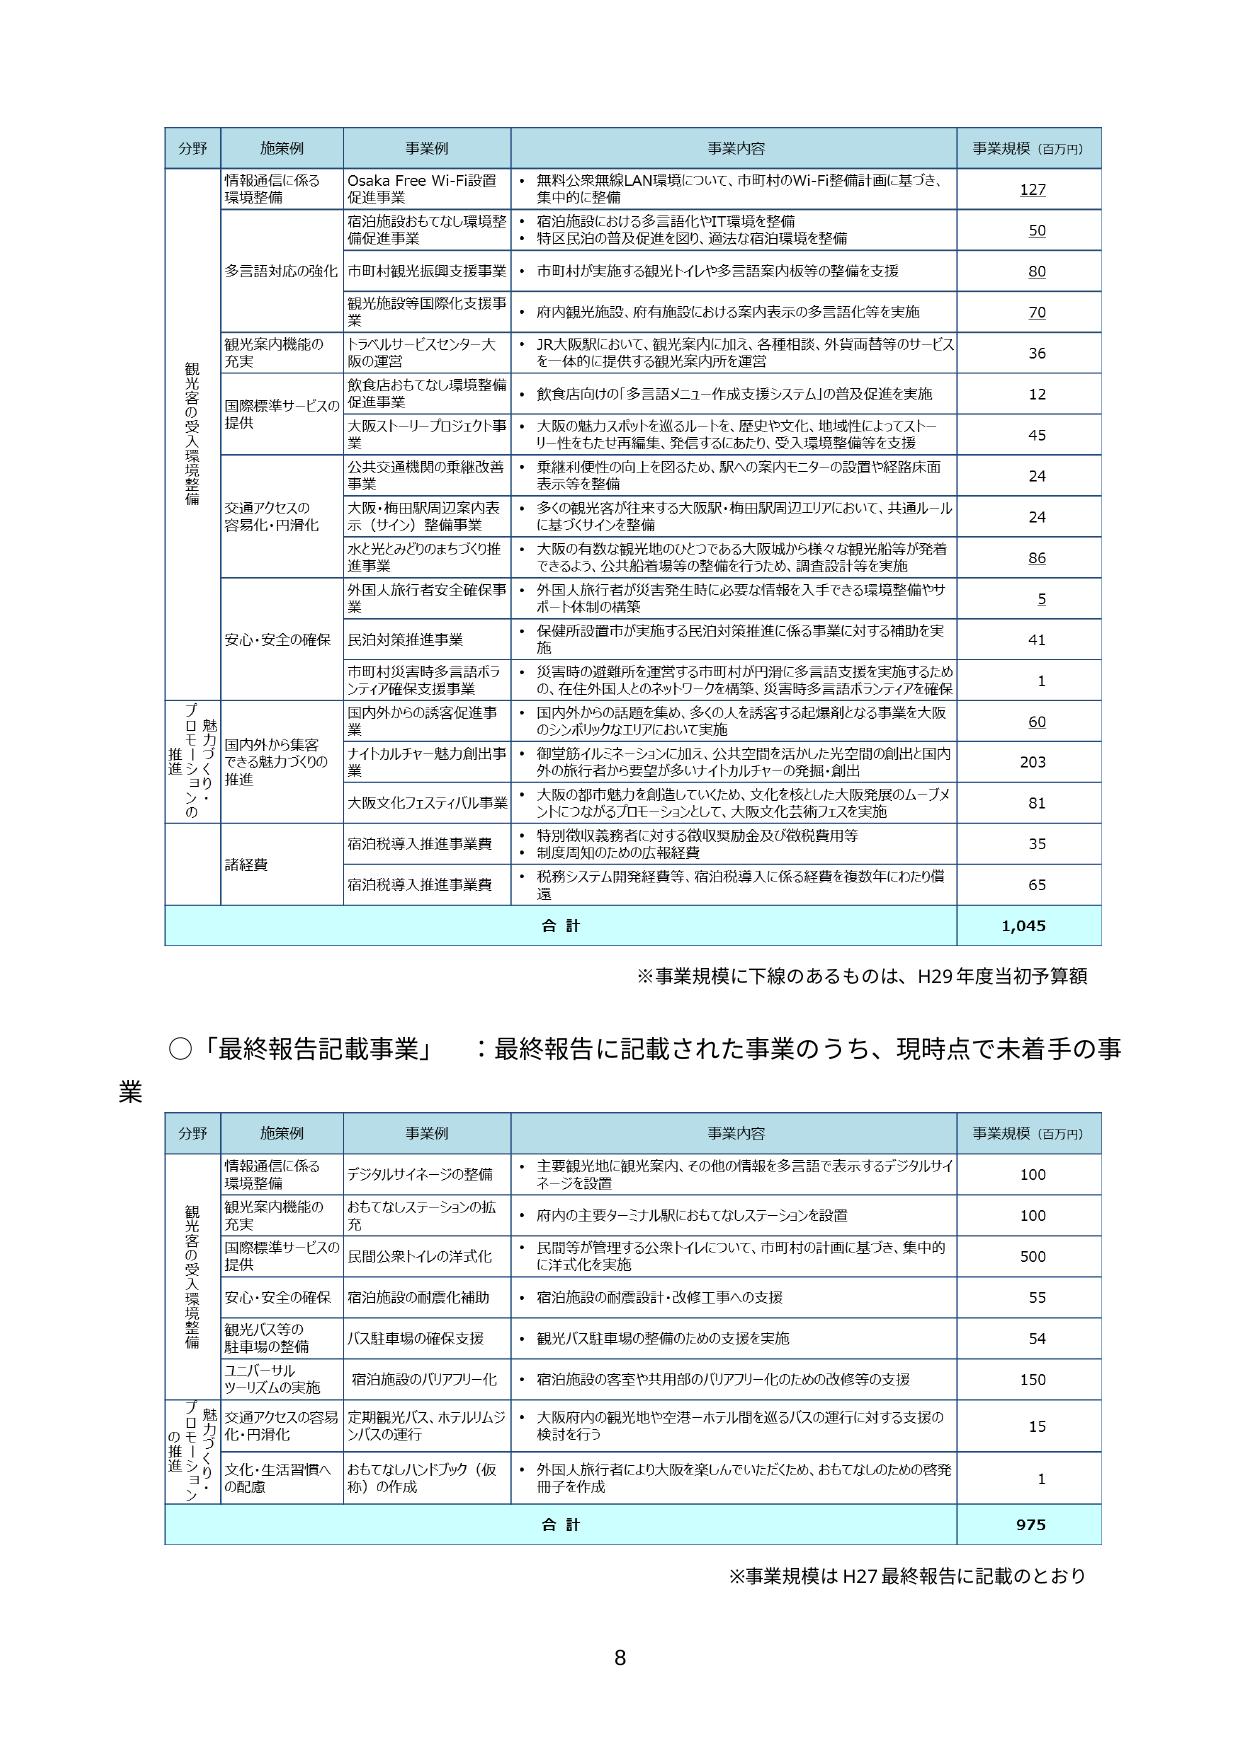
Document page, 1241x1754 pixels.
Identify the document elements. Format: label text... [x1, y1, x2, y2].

text ○「最終報告記載事業」 ：最終報告に記載された事業のうち、現時点で未着手の事業 [118, 1027, 1122, 1112]
picture [157, 127, 1102, 946]
picture [157, 1112, 1102, 1545]
